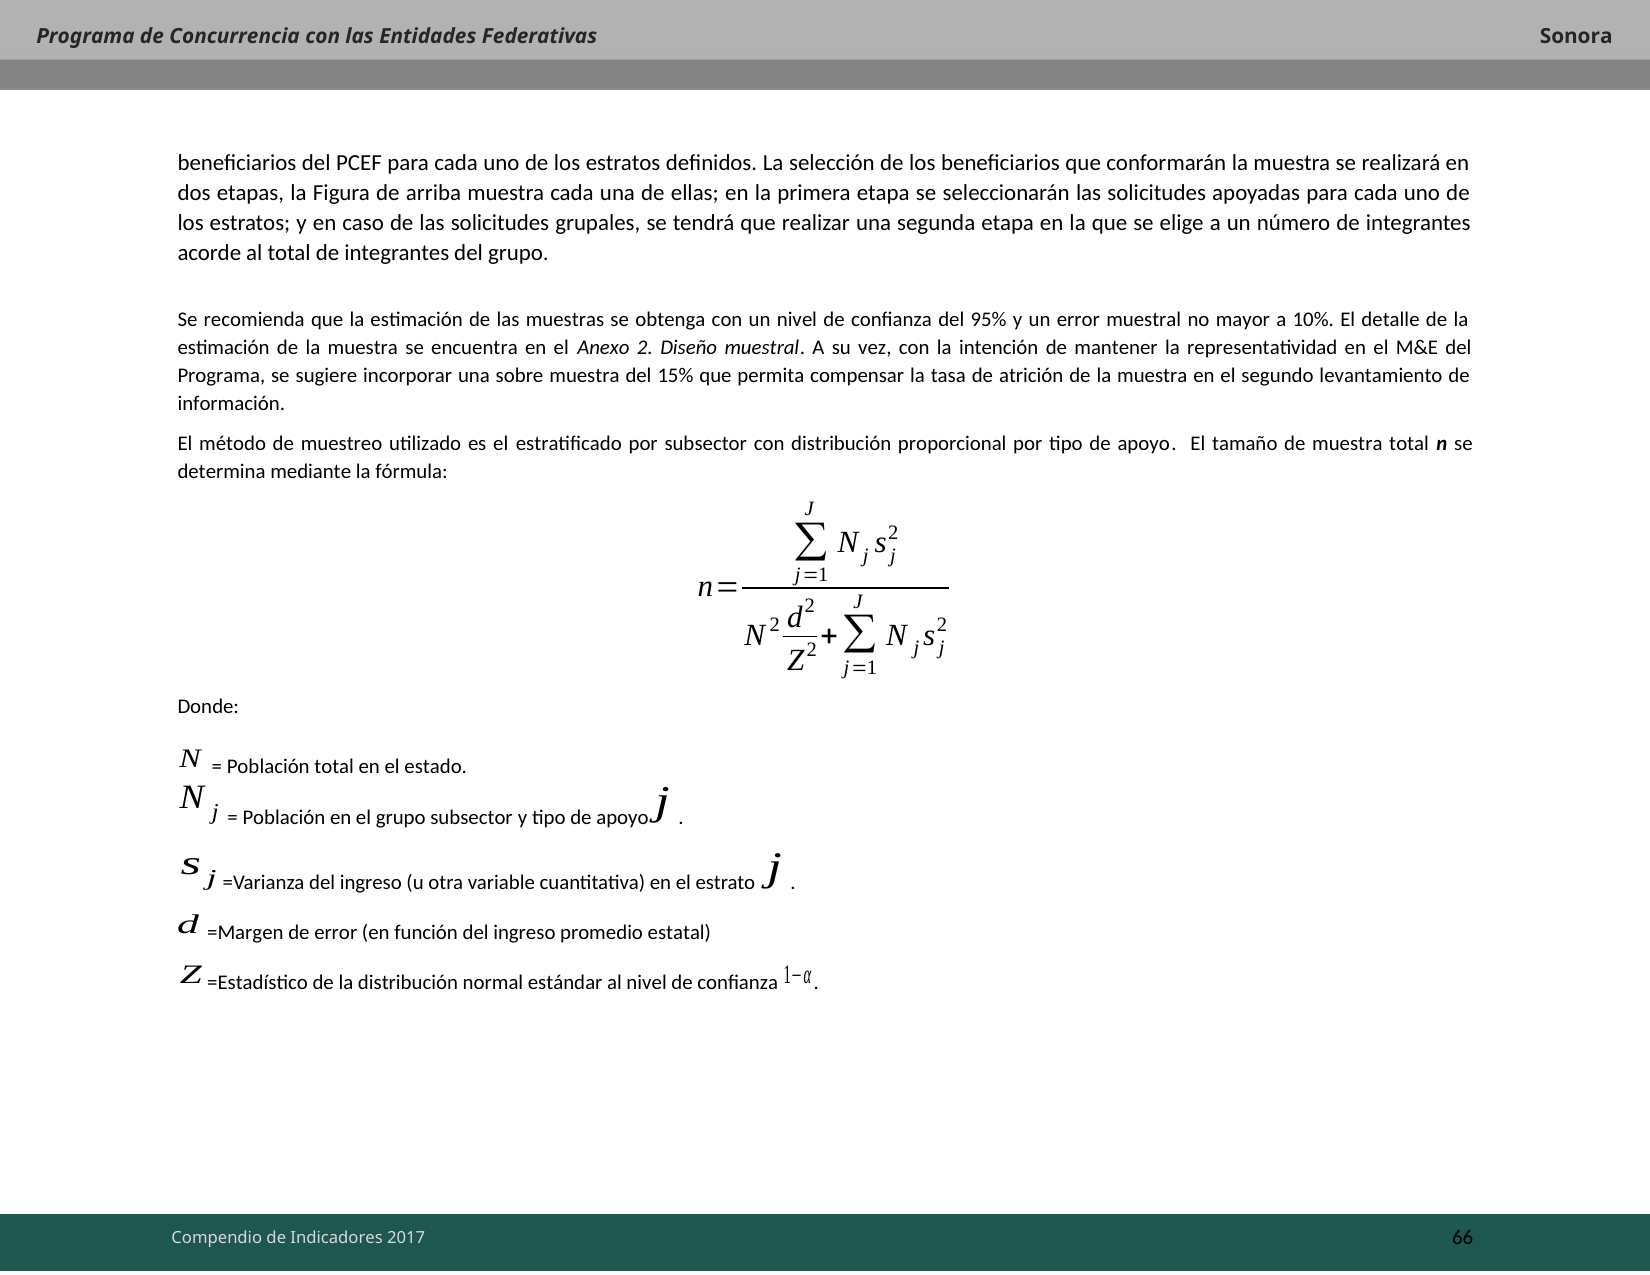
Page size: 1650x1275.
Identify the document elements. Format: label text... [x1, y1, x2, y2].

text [177, 148, 1473, 266]
text Donde: [177, 693, 1473, 719]
text = Población total en el estado. [177, 744, 1473, 779]
text =Varianza del ingreso (u otra variable cuantitativa) en el estrato . [177, 844, 1473, 895]
text =Estadístico de la distribución normal estándar al nivel de confianza . [177, 960, 1473, 995]
text = Población en el grupo subsector y tipo de apoyo. [177, 779, 1473, 829]
text Se recomienda que la estimación de las muestras se obtenga con un nivel de confianza del 95% y un error muestral no mayor a 10%. El detalle de la estimación de la muestra se encuentra en el Anexo 2. Diseño muestral. A su vez, con la intención de mantener la representatividad en el M&E del Programa, se sugiere incorporar una sobre muestra del 15% que permita compensar la tasa de atrición de la muestra en el segundo levantamiento de información. [177, 306, 1473, 415]
picture [0, 0, 1650, 90]
text El método de muestreo utilizado es el estratificado por subsector con distribución proporcional por tipo de apoyo. El tamaño de muestra total n se determina mediante la fórmula: [177, 430, 1473, 483]
picture [0, 1214, 1650, 1271]
text =Margen de error (en función del ingreso promedio estatal) [177, 910, 1473, 945]
